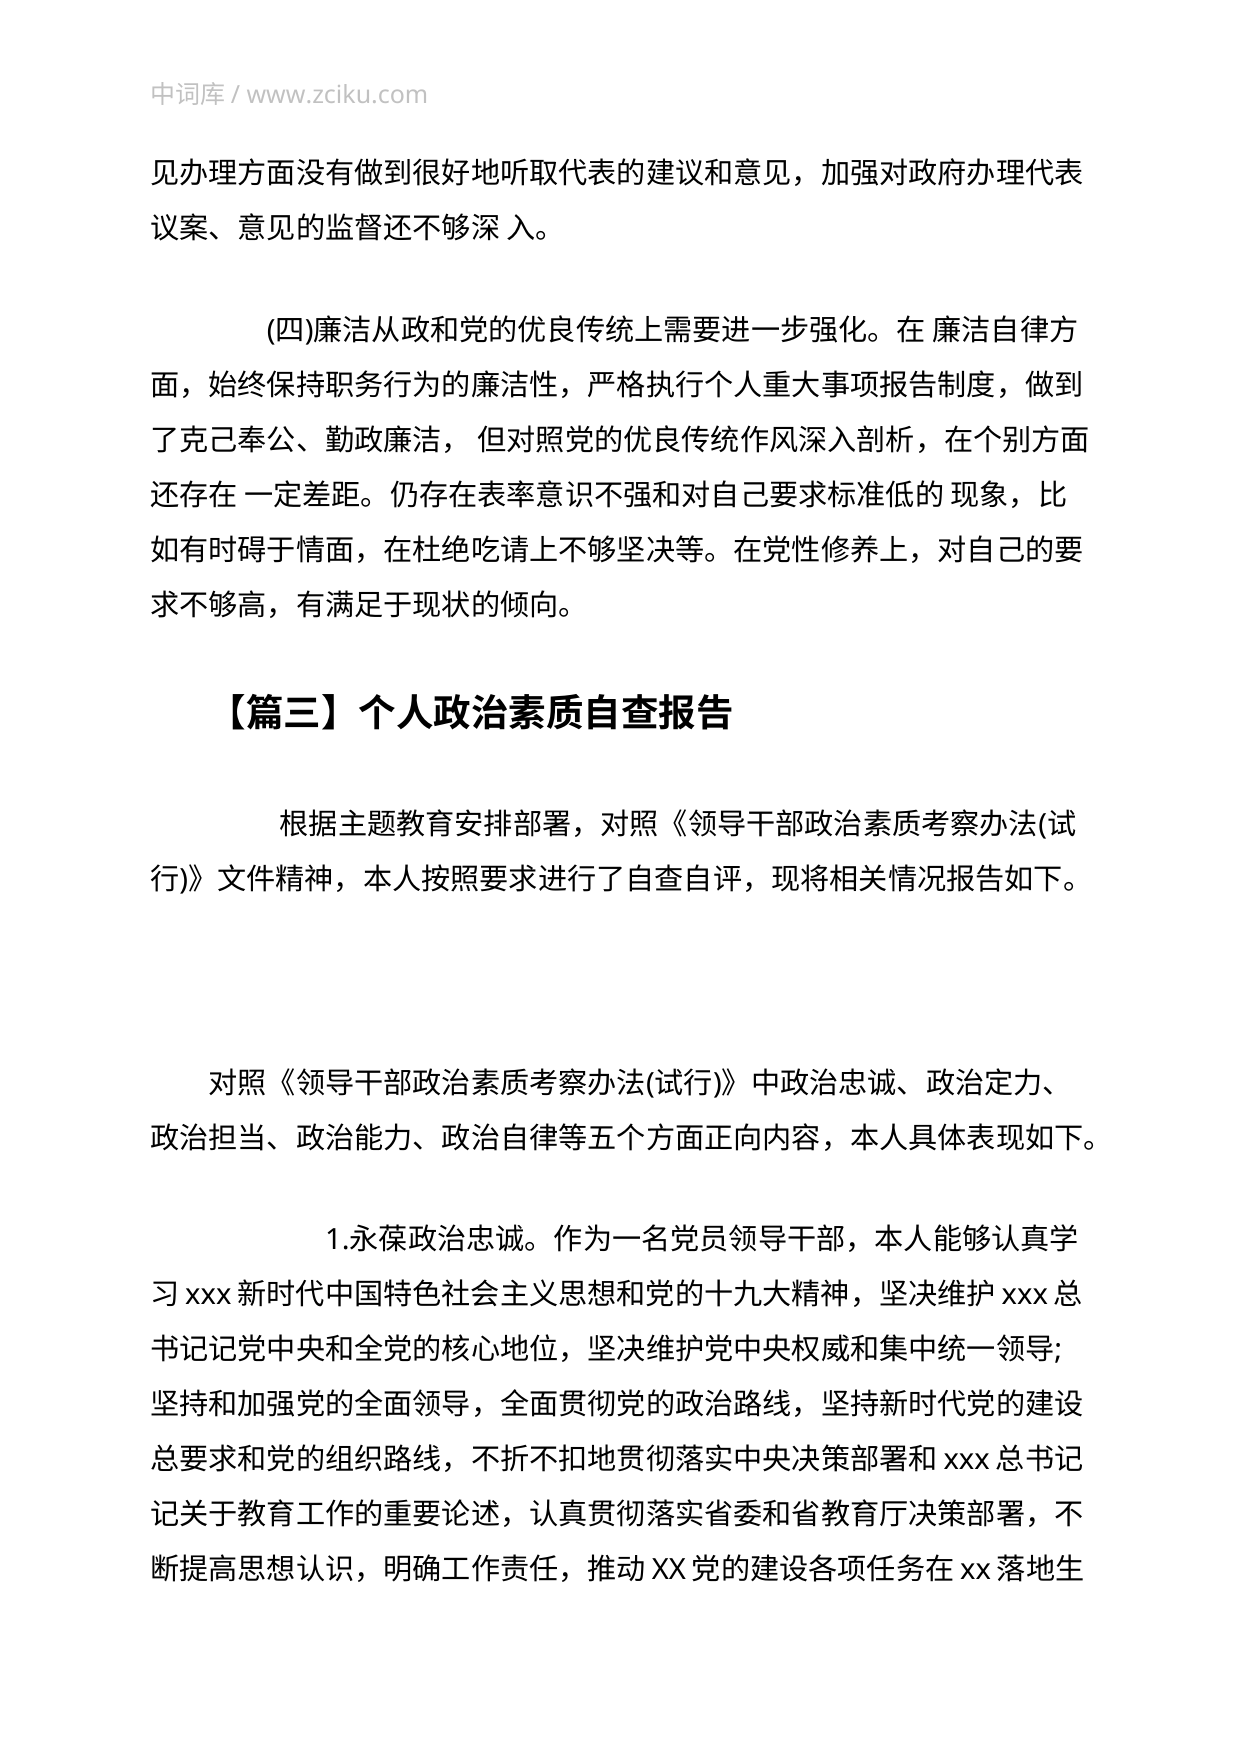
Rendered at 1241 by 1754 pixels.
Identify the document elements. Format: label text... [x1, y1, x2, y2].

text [150, 1216, 1090, 1588]
text (四)廉洁从政和党的优良传统上需要进一步强化。在 廉洁自律方面，始终保持职务行为的廉洁性，严格执行个人重大事项报告制度，做到了克己奉公、勤政廉洁， 但对照党的优良传统作风深入剖析，在个别方面还存在 一定差距。仍存在表率意识不强和对自己要求标准低的 现象，比如有时碍于情面，在杜绝吃请上不够坚决等。在党性修养上，对自己的要求不够高，有满足于现状的倾向。 [150, 307, 1090, 623]
text 对照《领导干部政治素质考察办法(试行)》中政治忠诚、政治定力、政治担当、政治能力、政治自律等五个方面正向内容，本人具体表现如下。 [150, 1059, 1090, 1156]
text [150, 150, 1090, 247]
text 根据主题教育安排部署，对照《领导干部政治素质考察办法(试行)》文件精神，本人按照要求进行了自查自评，现将相关情况报告如下。 [150, 800, 1090, 898]
text 【篇三】个人政治素质自查报告 [150, 683, 1090, 737]
